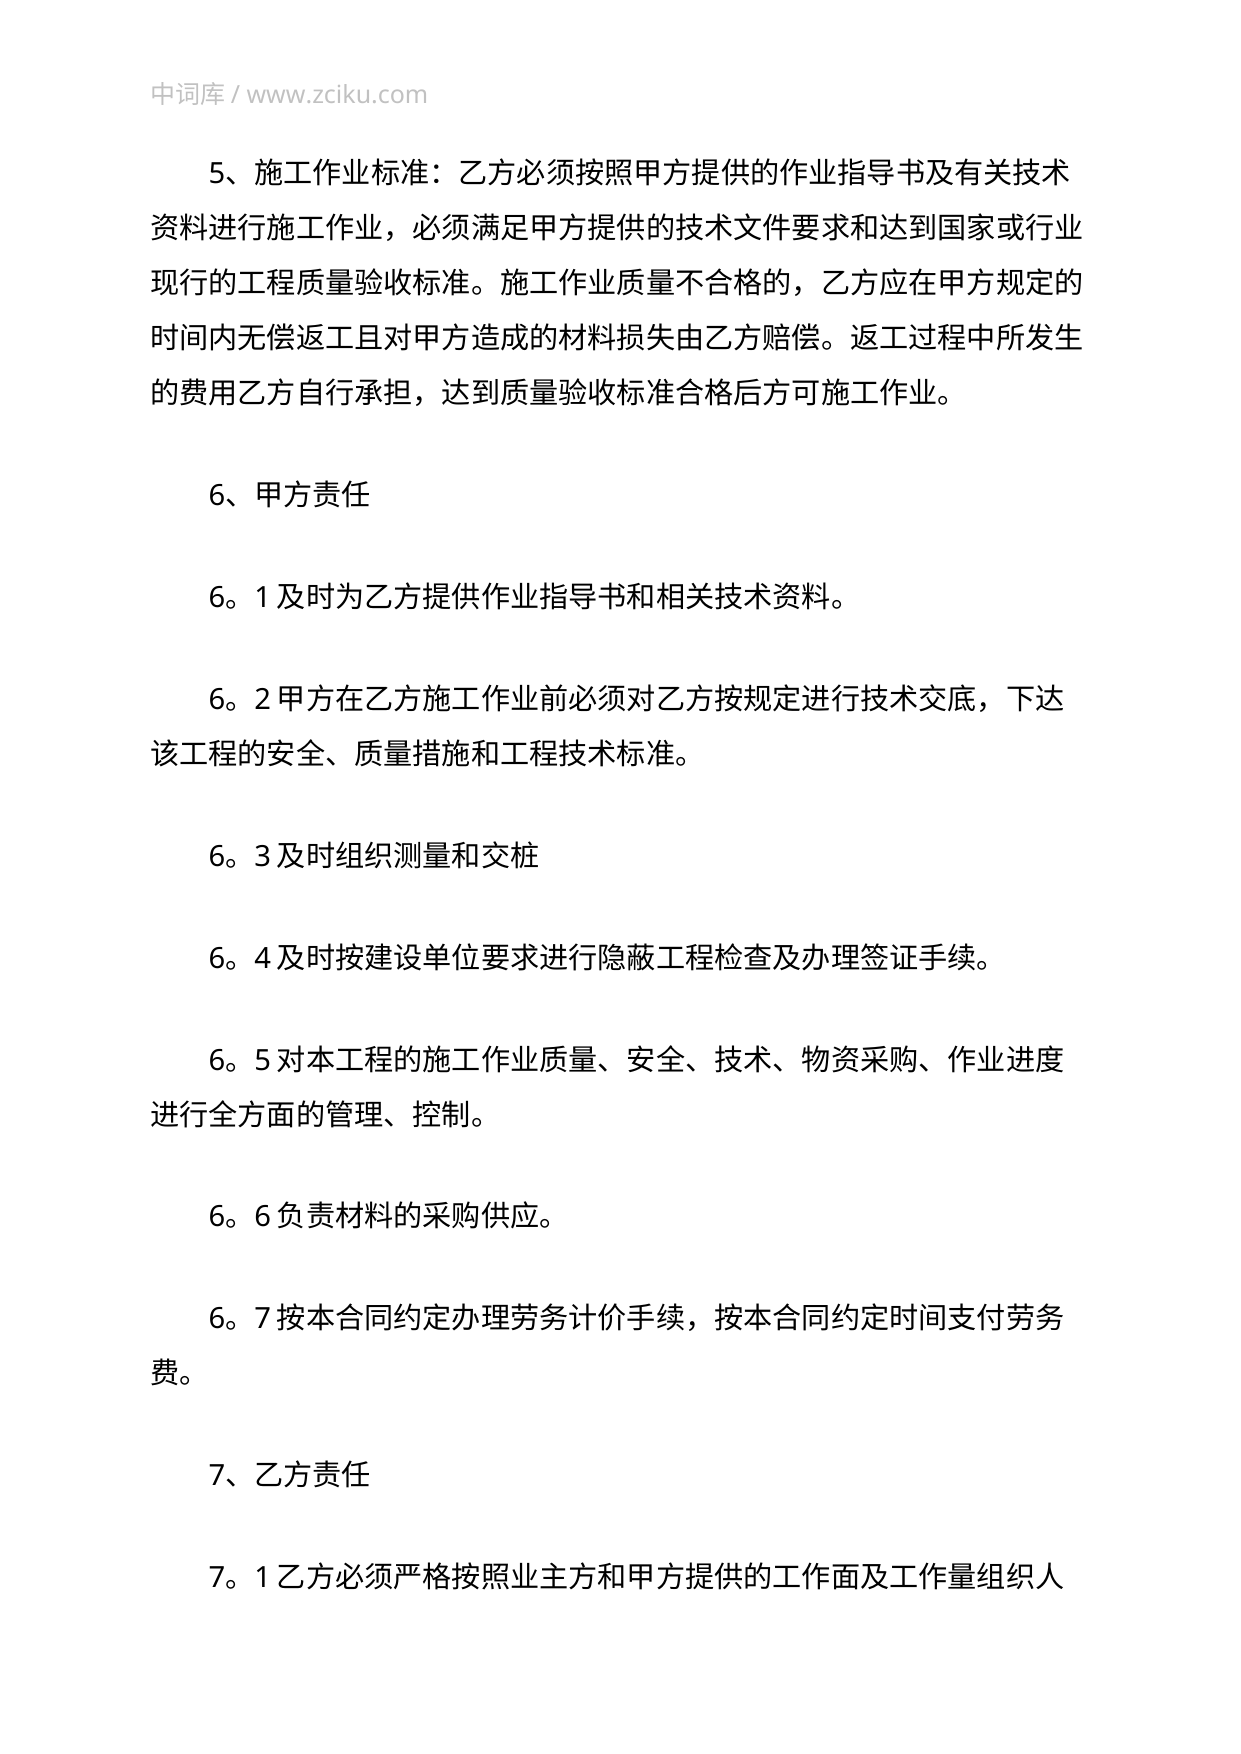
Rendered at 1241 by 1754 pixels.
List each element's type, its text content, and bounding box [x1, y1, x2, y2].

text 6。7按本合同约定办理劳务计价手续，按本合同约定时间支付劳务费。 [150, 1295, 1090, 1392]
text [150, 1554, 1090, 1596]
text 5、施工作业标准：乙方必须按照甲方提供的作业指导书及有关技术资料进行施工作业，必须满足甲方提供的技术文件要求和达到国家或行业现行的工程质量验收标准。施工作业质量不合格的，乙方应在甲方规定的时间内无偿返工且对甲方造成的材料损失由乙方赔偿。返工过程中所发生的费用乙方自行承担，达到质量验收标准合格后方可施工作业。 [150, 150, 1090, 412]
text 6。1及时为乙方提供作业指导书和相关技术资料。 [150, 573, 1090, 616]
text 6。4及时按建设单位要求进行隐蔽工程检查及办理签证手续。 [150, 934, 1090, 977]
text 6。2甲方在乙方施工作业前必须对乙方按规定进行技术交底，下达该工程的安全、质量措施和工程技术标准。 [150, 675, 1090, 773]
text 7、乙方责任 [150, 1452, 1090, 1494]
text 6。6负责材料的采购供应。 [150, 1193, 1090, 1235]
text 6、甲方责任 [150, 471, 1090, 514]
text 6。3及时组织测量和交桩 [150, 832, 1090, 874]
text 6。5对本工程的施工作业质量、安全、技术、物资采购、作业进度进行全方面的管理、控制。 [150, 1036, 1090, 1133]
